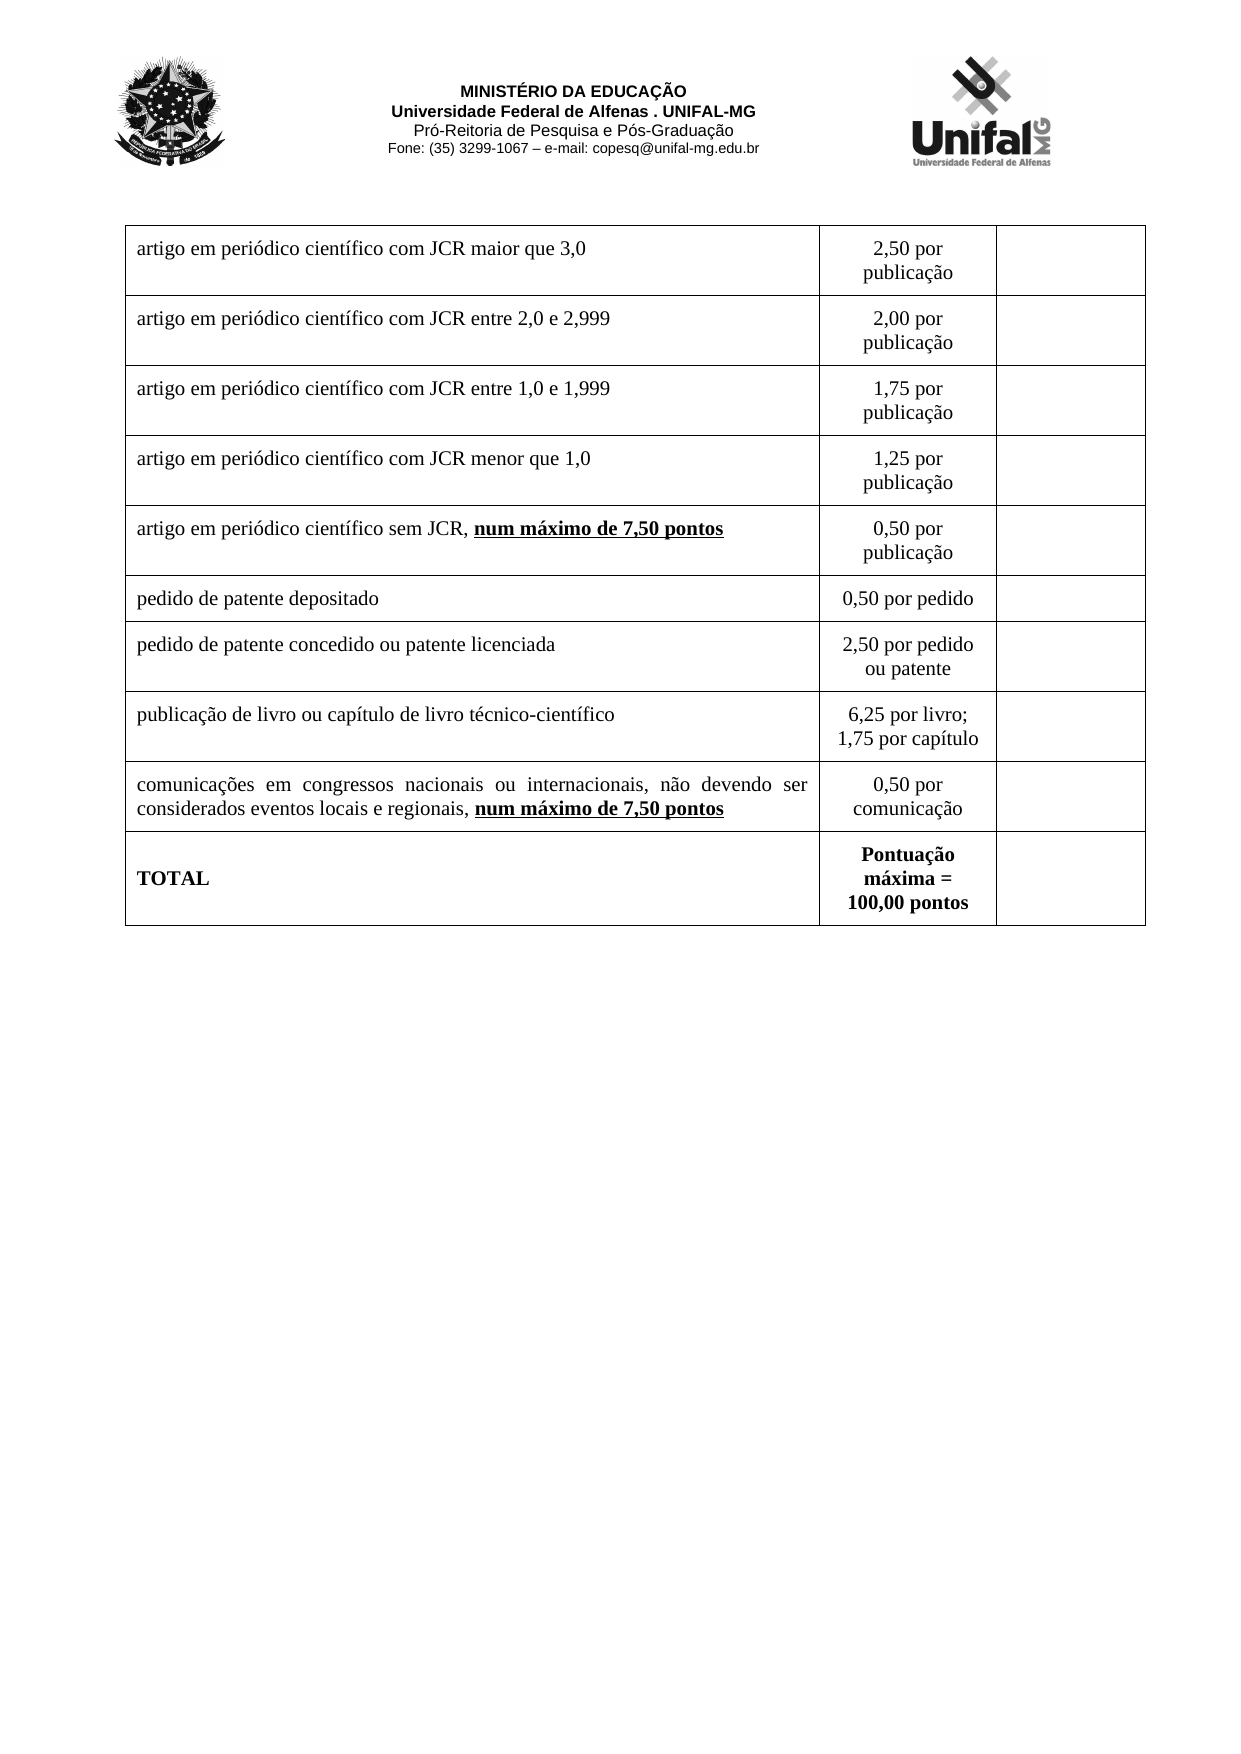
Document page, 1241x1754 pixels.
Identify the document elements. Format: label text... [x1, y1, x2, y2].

table_cell [997, 296, 1145, 365]
table_cell [997, 226, 1145, 295]
table_cell TOTAL [126, 832, 819, 925]
table_cell [997, 436, 1145, 505]
picture [912, 56, 1051, 166]
table_cell 0,50 por publicação [820, 506, 996, 575]
table_cell [997, 692, 1145, 761]
table_cell 1,75 por publicação [820, 366, 996, 435]
table_cell [997, 622, 1145, 691]
table_cell pedido de patente depositado [126, 576, 819, 621]
table_cell publicação de livro ou capítulo de livro técnico-científico [126, 692, 819, 761]
table_cell 2,50 por pedido ou patente [820, 622, 996, 691]
table_cell artigo em periódico científico com JCR entre 2,0 e 2,999 [126, 296, 819, 365]
table_cell 0,50 por comunicação [820, 762, 996, 831]
table_cell 6,25 por livro; 1,75 por capítulo [820, 692, 996, 761]
table_cell artigo em periódico científico com JCR maior que 3,0 [126, 226, 819, 295]
table_cell [997, 762, 1145, 831]
table_cell Pontuação máxima = 100,00 pontos [820, 832, 996, 925]
table_cell [997, 366, 1145, 435]
table_cell 2,00 por publicação [820, 296, 996, 365]
table_cell artigo em periódico científico sem JCR, num máximo de 7,50 pontos [126, 506, 819, 575]
table_cell artigo em periódico científico com JCR entre 1,0 e 1,999 [126, 366, 819, 435]
table_cell 2,50 por publicação [820, 226, 996, 295]
table_cell 1,25 por publicação [820, 436, 996, 505]
picture [114, 56, 225, 166]
table_cell pedido de patente concedido ou patente licenciada [126, 622, 819, 691]
table_cell artigo em periódico científico com JCR menor que 1,0 [126, 436, 819, 505]
table_cell [997, 506, 1145, 575]
table_cell [997, 832, 1145, 925]
table_cell [997, 576, 1145, 621]
table_cell 0,50 por pedido [820, 576, 996, 621]
table_cell comunicações em congressos nacionais ou internacionais, não devendo ser considerados eventos locais e regionais, num máximo de 7,50 pontos [126, 762, 819, 831]
